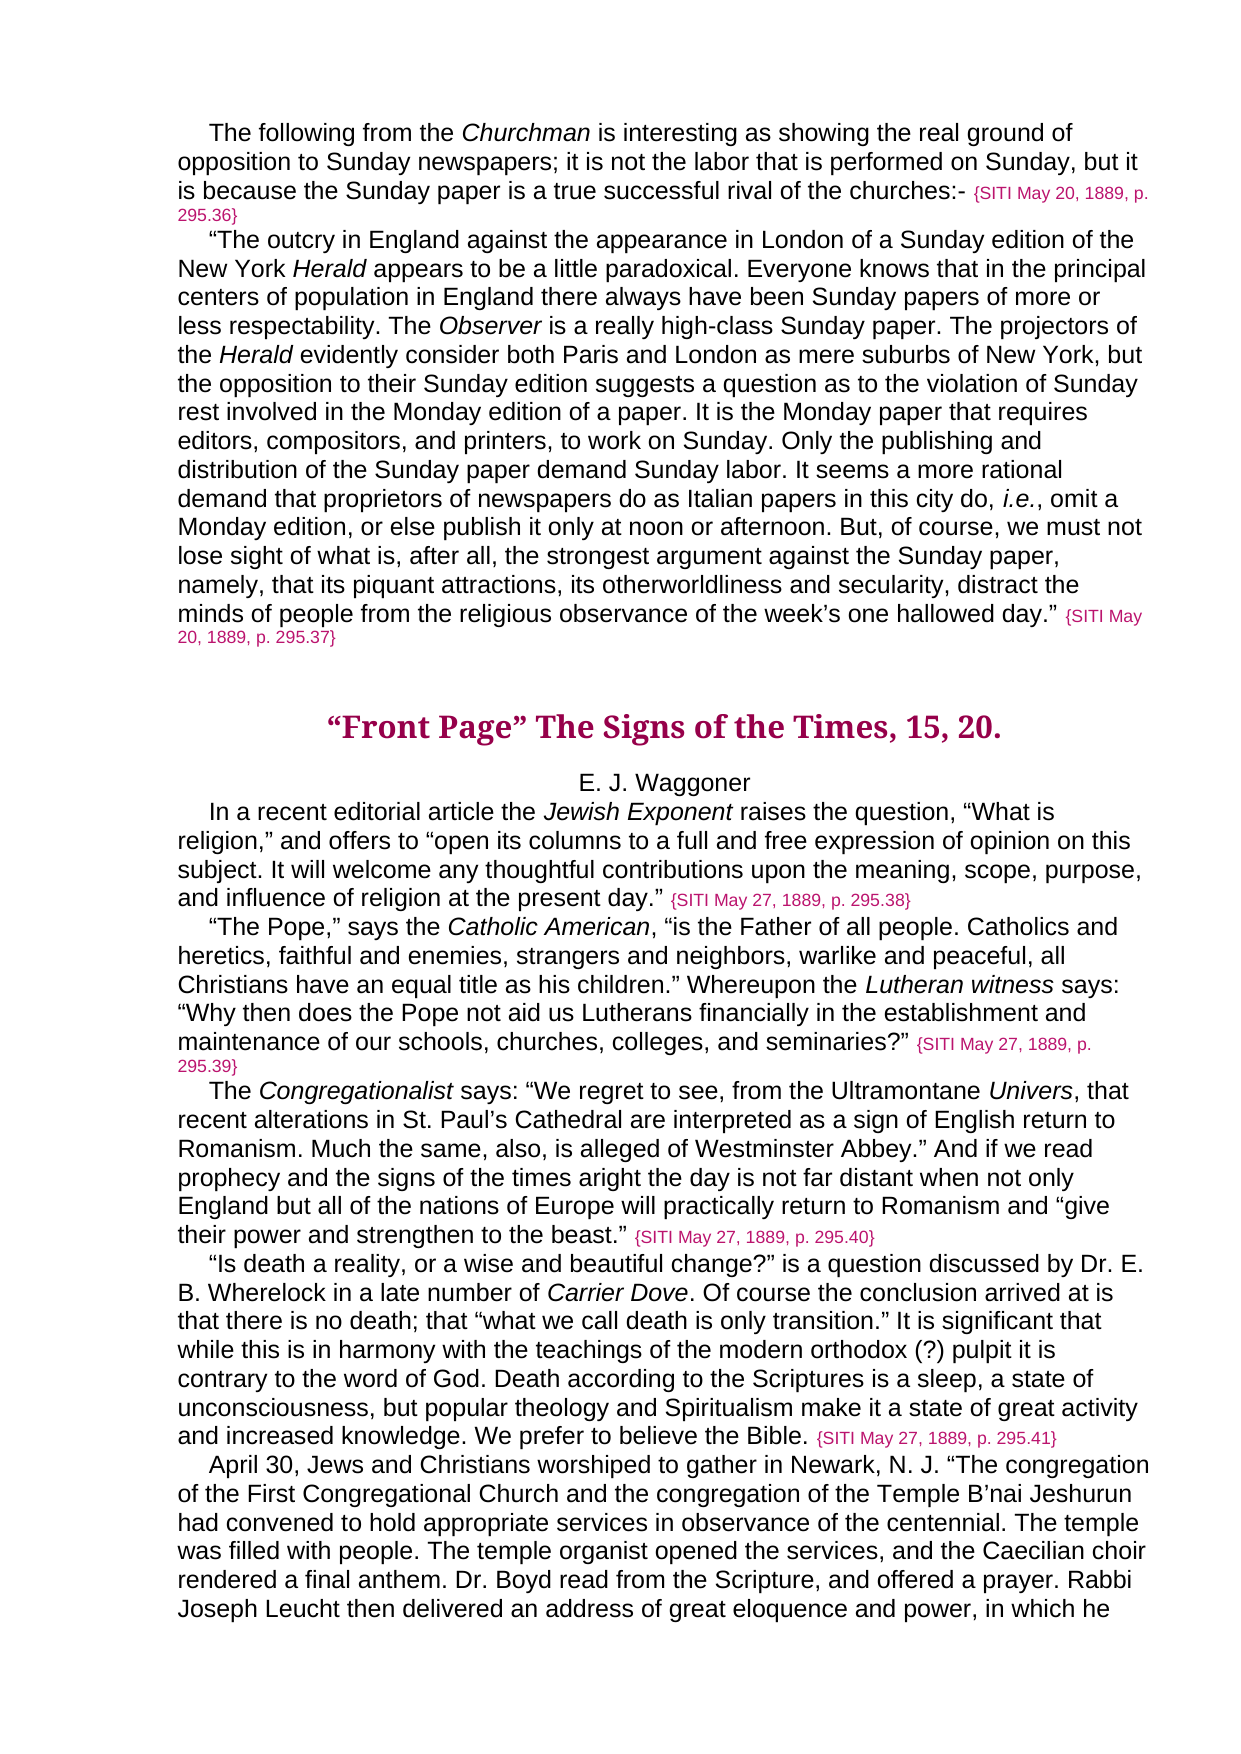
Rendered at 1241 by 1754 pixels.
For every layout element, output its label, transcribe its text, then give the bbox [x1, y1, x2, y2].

text The Congregationalist says: “We regret to see, from the Ultramontane Univers, that recent alterations in St. Paul’s Cathedral are interpreted as a sign of English return to Romanism. Much the same, also, is alleged of Westminster Abbey.” And if we read prophecy and the signs of the times aright the day is not far distant when not only England but all of the nations of Europe will practically return to Romanism and “give their power and strengthen to the beast.” {SITI May 27, 1889, p. 295.40} [177, 1076, 1152, 1249]
text “Front Page” The Signs of the Times, 15, 20. [177, 701, 1152, 748]
text “The outcry in England against the appearance in London of a Sunday edition of the New York Herald appears to be a little paradoxical. Everyone knows that in the principal centers of population in England there always have been Sunday papers of more or less respectability. The Observer is a really high-class Sunday paper. The projectors of the Herald evidently consider both Paris and London as mere suburbs of New York, but the opposition to their Sunday edition suggests a question as to the violation of Sunday rest involved in the Monday edition of a paper. It is the Monday paper that requires editors, compositors, and printers, to work on Sunday. Only the publishing and distribution of the Sunday paper demand Sunday labor. It seems a more rational demand that proprietors of newspapers do as Italian papers in this city do, i.e., omit a Monday edition, or else publish it only at noon or afternoon. But, of course, we must not lose sight of what is, after all, the strongest argument against the Sunday paper, namely, that its piquant attractions, its otherworldliness and secularity, distract the minds of people from the religious observance of the week’s one hallowed day.” {SITI May 20, 1889, p. 295.37} [177, 225, 1152, 648]
text In a recent editorial article the Jewish Exponent raises the question, “What is religion,” and offers to “open its columns to a full and free expression of opinion on this subject. It will welcome any thoughtful contributions upon the meaning, scope, purpose, and influence of religion at the present day.” {SITI May 27, 1889, p. 295.38} [177, 797, 1152, 912]
text “The Pope,” says the Catholic American, “is the Father of all people. Catholics and heretics, faithful and enemies, strangers and neighbors, warlike and peaceful, all Christians have an equal title as his children.” Whereupon the Lutheran witness says: “Why then does the Pope not aid us Lutherans financially in the establishment and maintenance of our schools, churches, colleges, and seminaries?” {SITI May 27, 1889, p. 295.39} [177, 912, 1152, 1076]
text “Is death a reality, or a wise and beautiful change?” is a question discussed by Dr. E. B. Wherelock in a late number of Carrier Dove. Of course the conclusion arrived at is that there is no death; that “what we call death is only transition.” It is significant that while this is in harmony with the teachings of the modern orthodox (?) pulpit it is contrary to the word of God. Death according to the Scriptures is a sleep, a state of unconsciousness, but popular theology and Spiritualism make it a state of great activity and increased knowledge. We prefer to believe the Bible. {SITI May 27, 1889, p. 295.41} [177, 1249, 1152, 1450]
text The following from the Churchman is interesting as showing the real ground of opposition to Sunday newspapers; it is not the labor that is performed on Sunday, but it is because the Sunday paper is a true successful rival of the churches:- {SITI May 20, 1889, p. 295.36} [177, 118, 1152, 225]
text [177, 1450, 1152, 1623]
text E. J. Waggoner [177, 768, 1152, 797]
